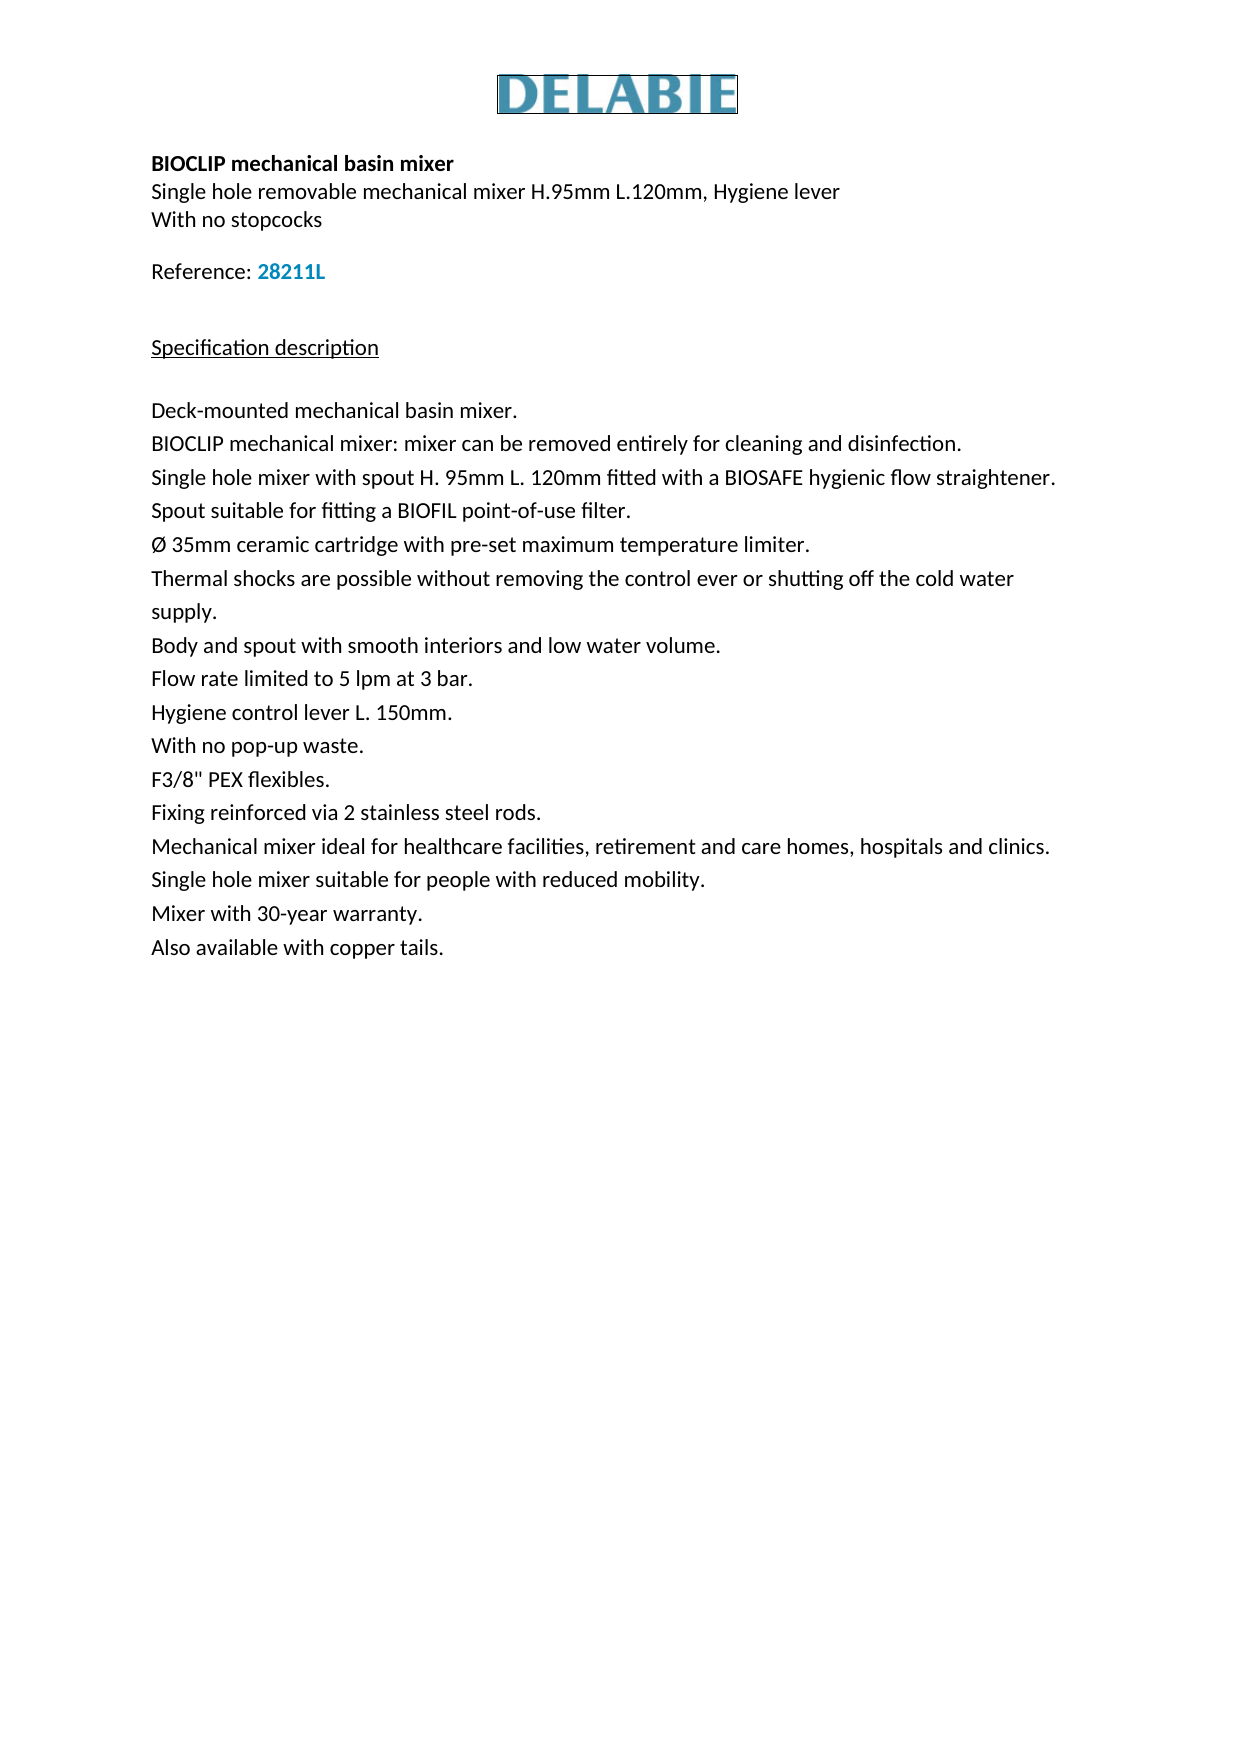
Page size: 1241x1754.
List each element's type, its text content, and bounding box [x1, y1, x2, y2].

text With no pop-up waste. [151, 731, 1084, 759]
text Single hole removable mechanical mixer H.95mm L.120mm, Hygiene lever [151, 177, 1084, 205]
text Body and spout with smooth interiors and low water volume. [151, 631, 1084, 659]
text BIOCLIP mechanical basin mixer [151, 149, 1084, 177]
text With no stopcocks [151, 205, 1084, 233]
text Reference: 28211L [151, 257, 1084, 285]
text Mechanical mixer ideal for healthcare facilities, retirement and care homes, hospitals and clinics. [151, 832, 1084, 860]
text Thermal shocks are possible without removing the control ever or shutting off the cold water supply. [151, 564, 1084, 625]
text Single hole mixer with spout H. 95mm L. 120mm fitted with a BIOSAFE hygienic flow straightener. [151, 463, 1084, 491]
text Single hole mixer suitable for people with reduced mobility. [151, 866, 1084, 894]
text Fixing reinforced via 2 stainless steel rods. [151, 798, 1084, 827]
text Also available with copper tails. [151, 933, 1084, 961]
text Mixer with 30-year warranty. [151, 899, 1084, 927]
text Hygiene control lever L. 150mm. [151, 698, 1084, 726]
text Ø 35mm ceramic cartridge with pre-set maximum temperature limiter. [151, 530, 1084, 558]
text Specification description [151, 333, 1084, 361]
text Deck-mounted mechanical basin mixer. [151, 396, 1084, 424]
text Spout suitable for fitting a BIOFIL point-of-use filter. [151, 497, 1084, 525]
text BIOCLIP mechanical mixer: mixer can be removed entirely for cleaning and disinfection. [151, 429, 1084, 458]
text F3/8" PEX flexibles. [151, 765, 1084, 793]
picture [498, 76, 737, 113]
text Flow rate limited to 5 lpm at 3 bar. [151, 664, 1084, 692]
